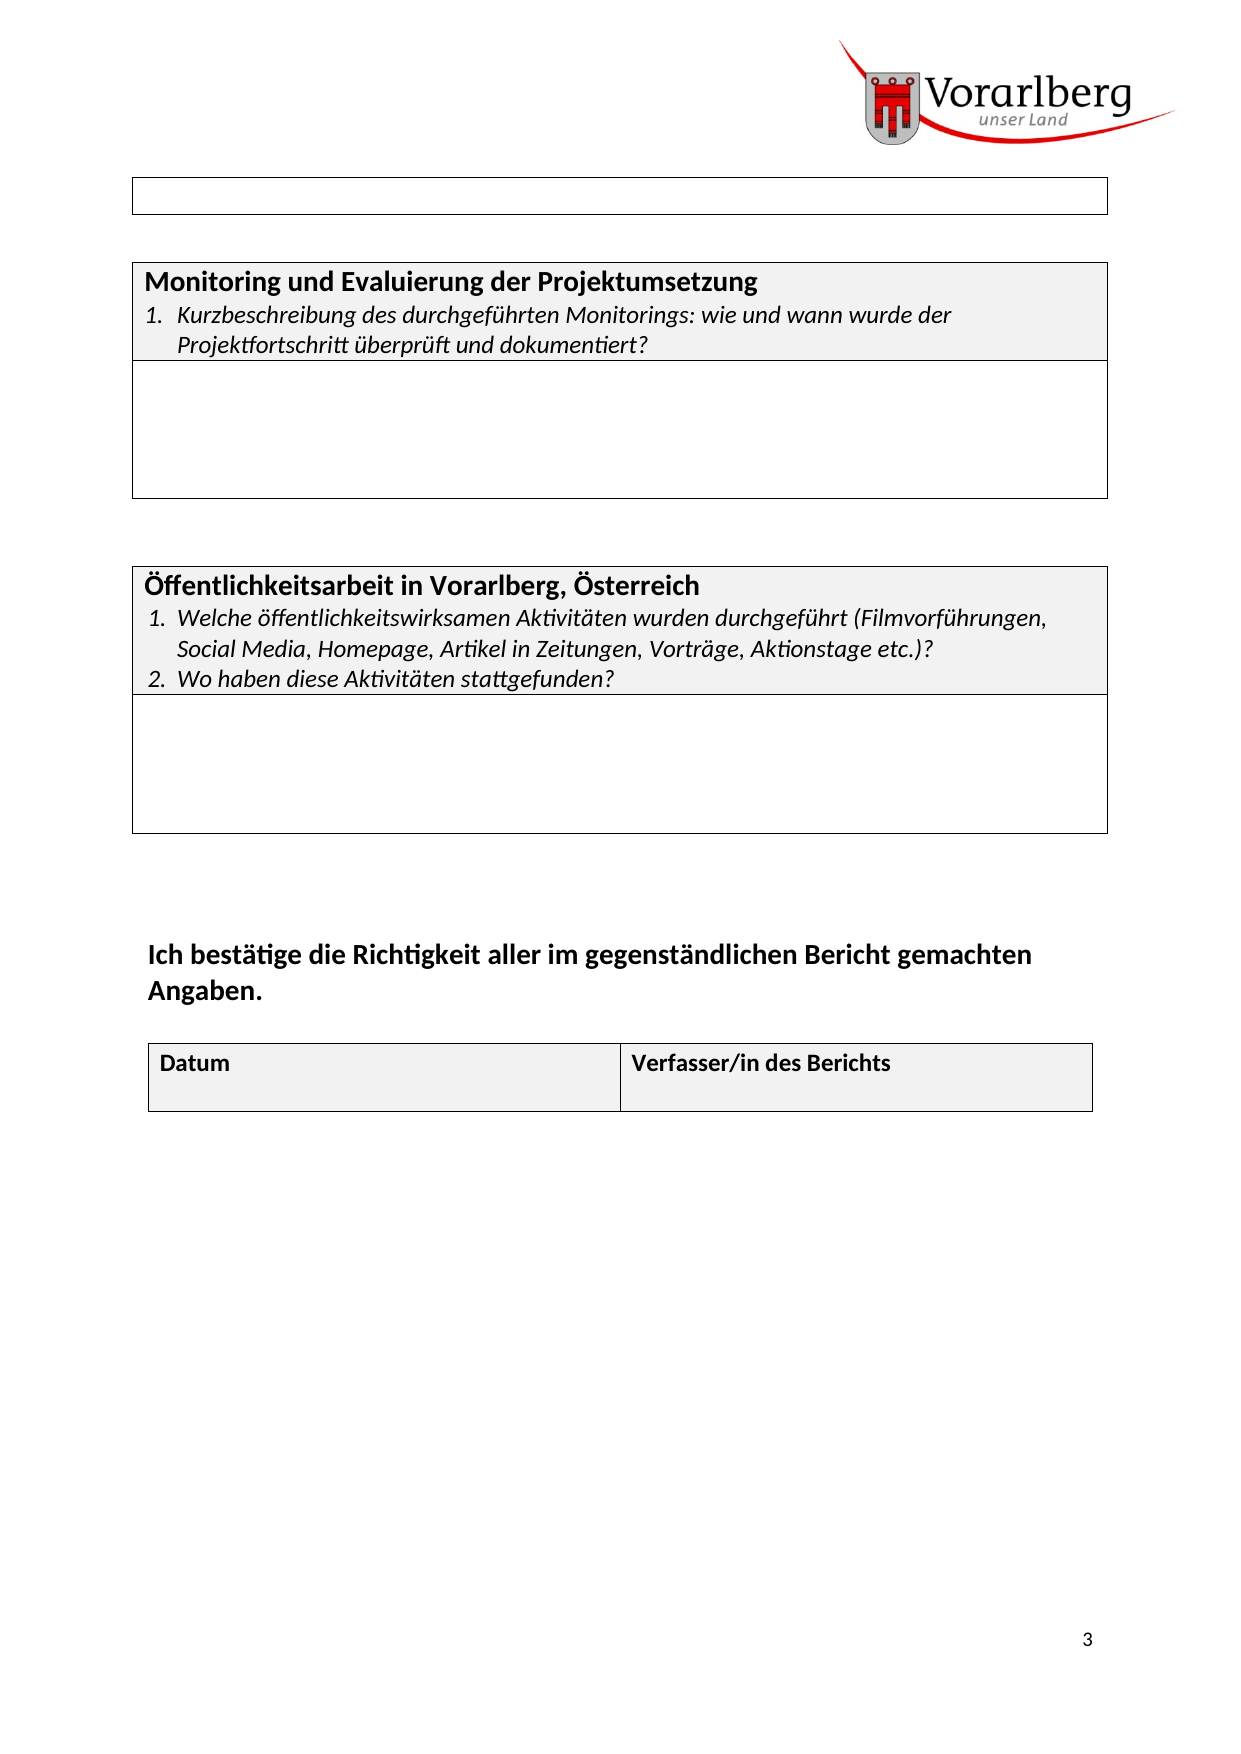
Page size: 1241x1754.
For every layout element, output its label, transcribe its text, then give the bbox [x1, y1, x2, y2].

table_cell [133, 361, 1107, 498]
text Ich bestätige die Richtigkeit aller im gegenständlichen Bericht gemachten Angaben. [148, 936, 1092, 1007]
table_header Öffentlichkeitsarbeit in Vorarlberg, Österreich Welche öffentlichkeitswirksamen Aktivitäten wurden durchgeführt (Filmvorführungen, Social Media, Homepage, Artikel in Zeitungen, Vorträge, Aktionstage etc.)? Wo haben diese Aktivitäten stattgefunden? [133, 567, 1107, 694]
picture [839, 40, 1176, 145]
table_header Datum [149, 1044, 620, 1111]
table_cell [133, 178, 1107, 214]
table_header Verfasser/in des Berichts [621, 1044, 1092, 1111]
table_cell [133, 695, 1107, 833]
table_header Monitoring und Evaluierung der Projektumsetzung Kurzbeschreibung des durchgeführten Monitorings: wie und wann wurde der Projektfortschritt überprüft und dokumentiert? [133, 263, 1107, 360]
